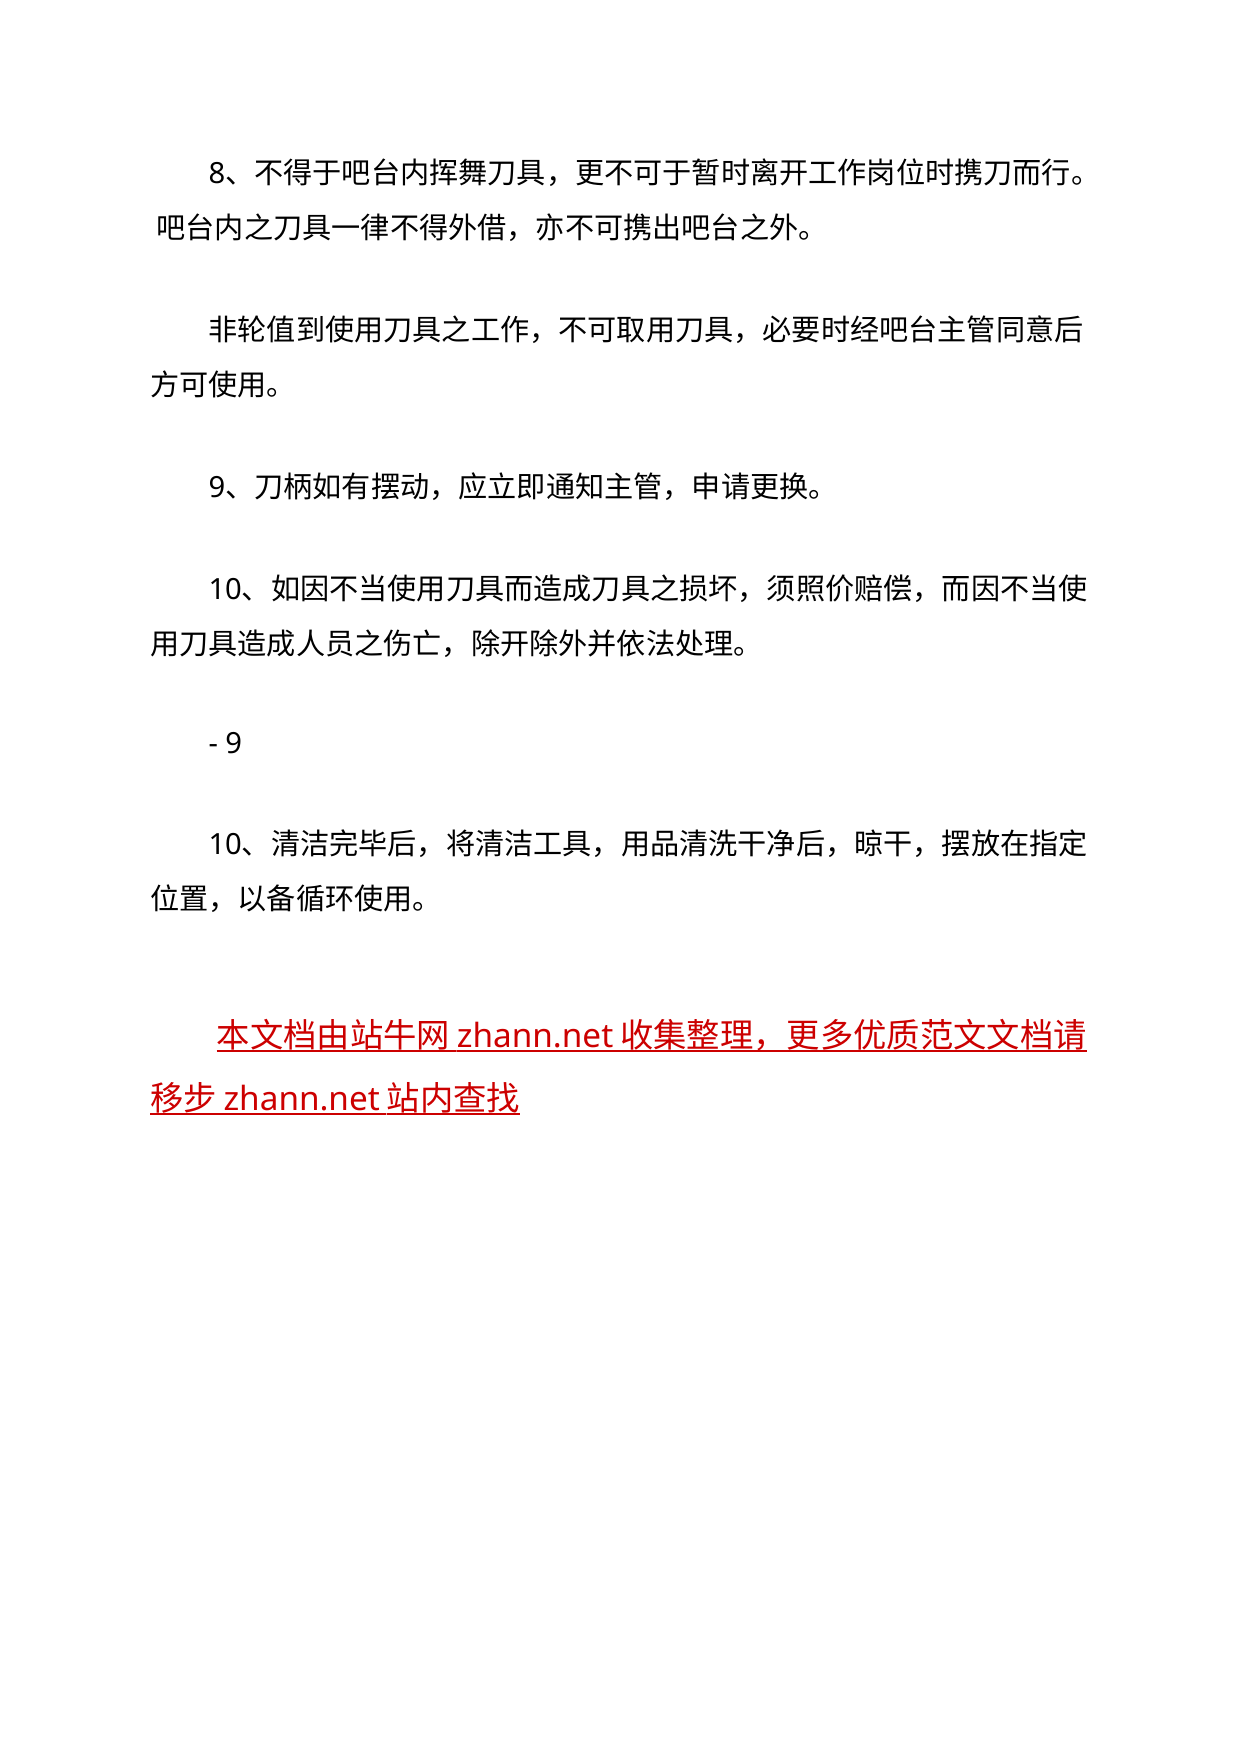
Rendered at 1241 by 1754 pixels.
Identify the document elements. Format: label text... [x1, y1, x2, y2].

text 8、不得于吧台内挥舞刀具，更不可于暂时离开工作岗位时携刀而行。 吧台内之刀具一律不得外借，亦不可携出吧台之外。 [150, 150, 1090, 247]
text - 9 [150, 722, 1090, 762]
text 本文档由站牛网zhann.net收集整理，更多优质范文文档请移步zhann.net站内查找 [150, 1009, 1090, 1120]
text 9、刀柄如有摆动，应立即通知主管，申请更换。 [150, 463, 1090, 506]
text 10、清洁完毕后，将清洁工具，用品清洗干净后，晾干，摆放在指定位置，以备循环使用。 [150, 821, 1090, 918]
text 非轮值到使用刀具之工作，不可取用刀具，必要时经吧台主管同意后方可使用。 [150, 307, 1090, 404]
text 10、如因不当使用刀具而造成刀具之损坏，须照价赔偿，而因不当使用刀具造成人员之伤亡，除开除外并依法处理。 [150, 565, 1090, 663]
